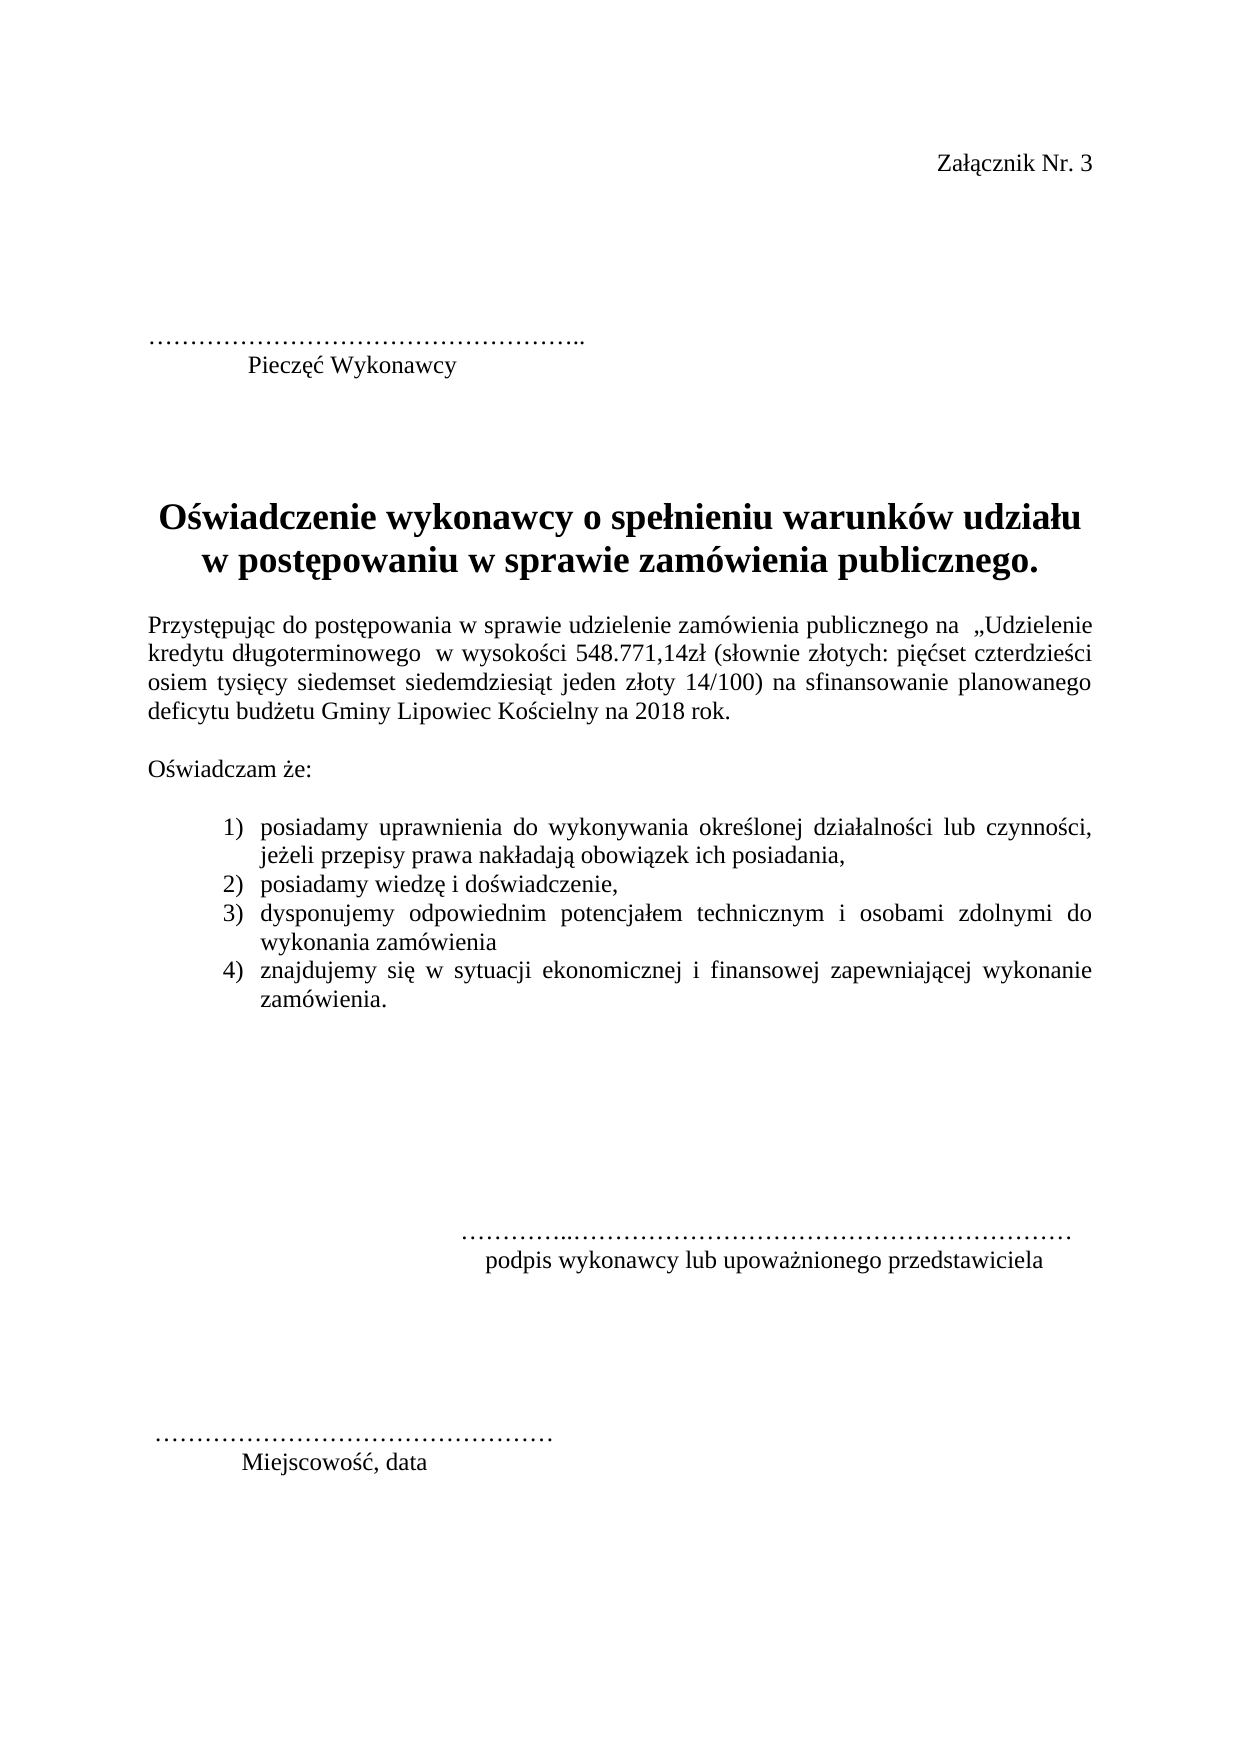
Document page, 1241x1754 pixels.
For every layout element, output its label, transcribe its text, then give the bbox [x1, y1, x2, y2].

list posiadamy uprawnienia do wykonywania określonej działalności lub czynności, jeżeli przepisy prawa nakładają obowiązek ich posiadania, [223, 812, 1093, 869]
list znajdujemy się w sytuacji ekonomicznej i finansowej zapewniającej wykonanie zamówienia. [223, 956, 1093, 1013]
text …………………………………………….. [148, 321, 1093, 350]
text …………..…………………………………………………… [148, 1216, 1093, 1245]
text Miejscowość, data [148, 1447, 1093, 1476]
list dysponujemy odpowiednim potencjałem technicznym i osobami zdolnymi do wykonania zamówienia [223, 898, 1093, 956]
text Pieczęć Wykonawcy [148, 350, 1093, 379]
text Oświadczenie wykonawcy o spełnieniu warunków udziału w postępowaniu w sprawie zamówienia publicznego. [148, 494, 1093, 581]
list posiadamy wiedzę i doświadczenie, [223, 869, 1093, 898]
text Oświadczam że: [148, 754, 1093, 783]
text podpis wykonawcy lub upoważnionego przedstawiciela [148, 1245, 1093, 1273]
text Przystępując do postępowania w sprawie udzielenie zamówienia publicznego na „Udzielenie kredytu długoterminowego w wysokości 548.771,14zł (słownie złotych: pięćset czterdzieści osiem tysięcy siedemset siedemdziesiąt jeden złoty 14/100) na sfinansowanie planowanego deficytu budżetu Gminy Lipowiec Kościelny na 2018 rok. [148, 610, 1093, 725]
text ………………………………………… [148, 1418, 1093, 1447]
text Załącznik Nr. 3 [148, 148, 1093, 176]
